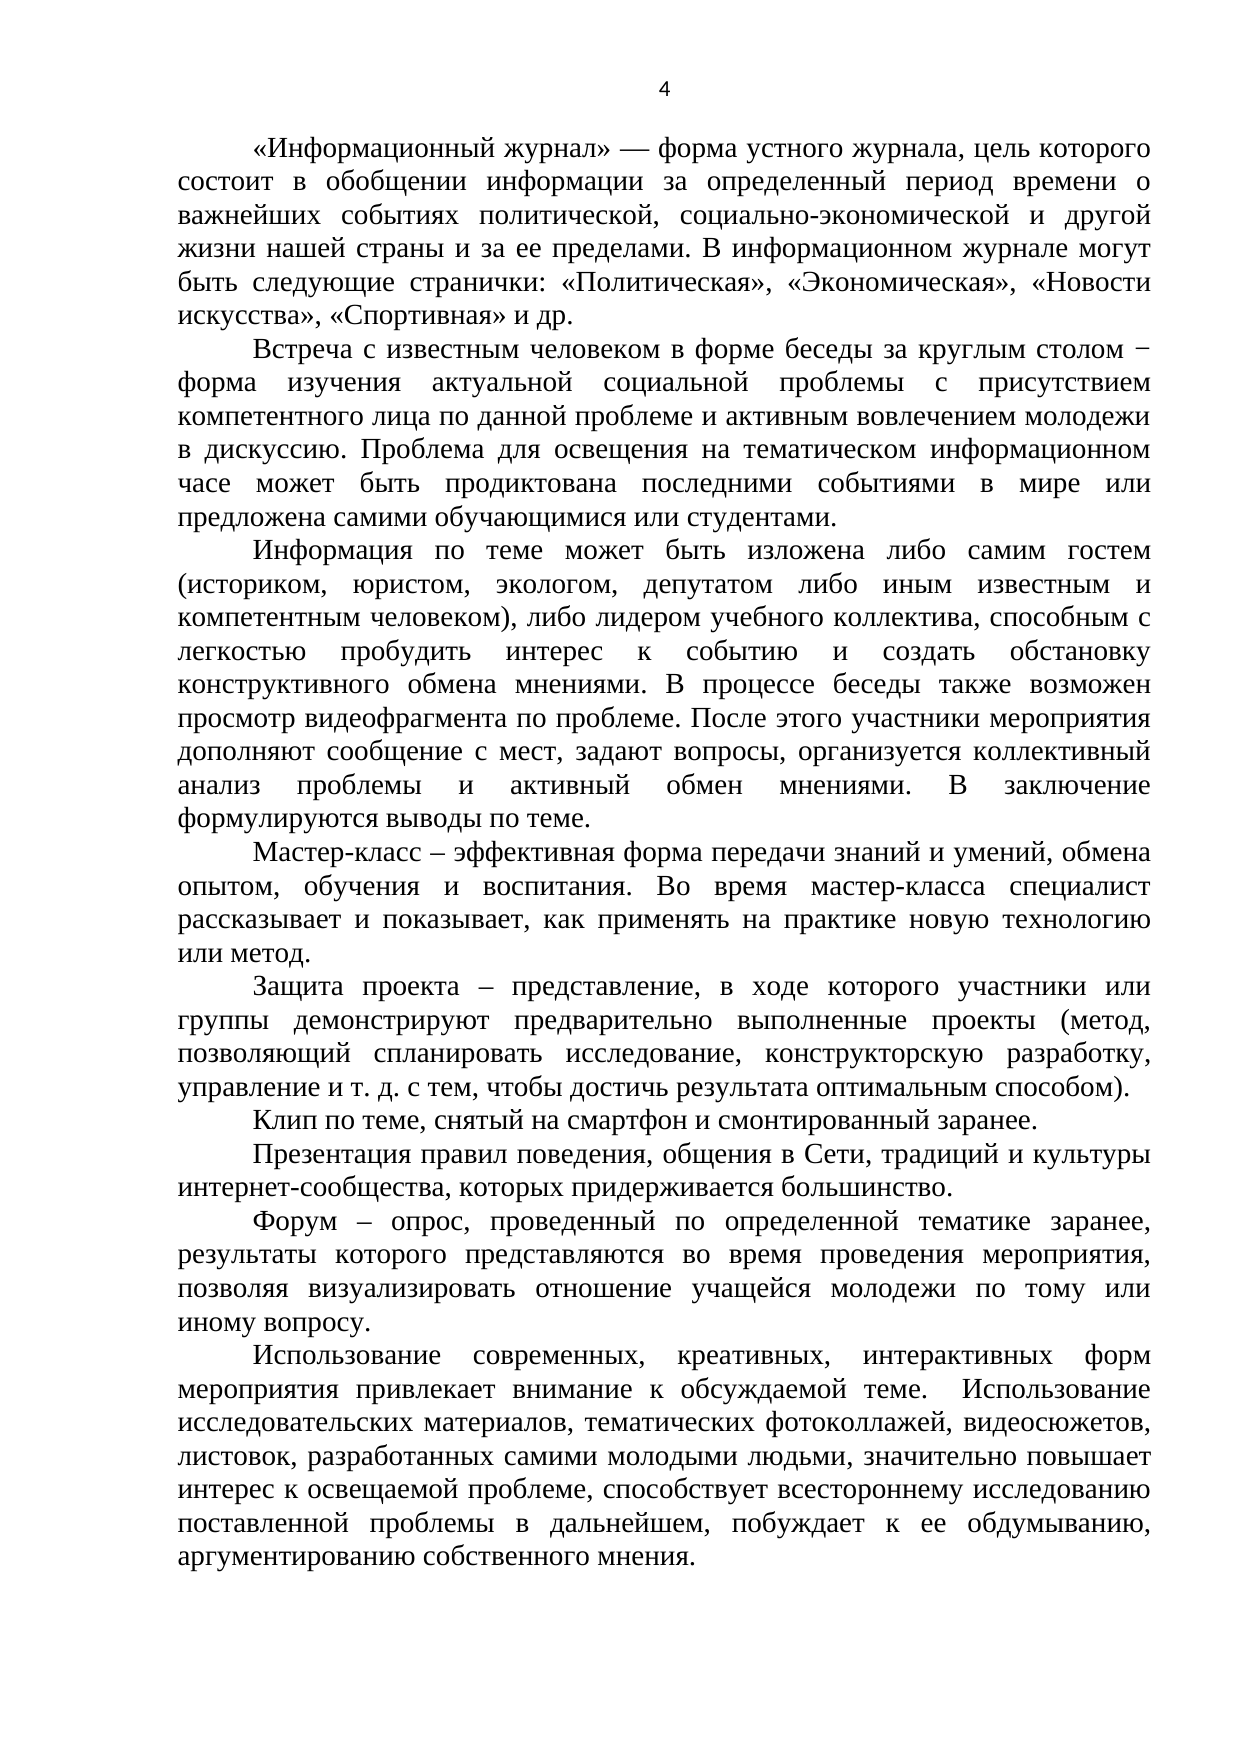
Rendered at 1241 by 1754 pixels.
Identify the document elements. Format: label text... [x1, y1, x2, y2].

text Форум – опрос, проведенный по определенной тематике заранее, результаты которого представляются во время проведения мероприятия, позволяя визуализировать отношение учащейся молодежи по тому или иному вопросу. [177, 1203, 1152, 1337]
text Защита проекта – представление, в ходе которого участники или группы демонстрируют предварительно выполненные проекты (метод, позволяющий спланировать исследование, конструкторскую разработку, управление и т. д. с тем, чтобы достичь результата оптимальным способом). [177, 968, 1152, 1102]
text Встреча с известным человеком в форме беседы за круглым столом − форма изучения актуальной социальной проблемы с присутствием компетентного лица по данной проблеме и активным вовлечением молодежи в дискуссию. Проблема для освещения на тематическом информационном часе может быть продиктована последними событиями в мире или предложена самими обучающимися или студентами. [177, 331, 1152, 532]
text «Информационный журнал» — форма устного журнала, цель которого состоит в обобщении информации за определенный период времени о важнейших событиях политической, социально-экономической и другой жизни нашей страны и за ее пределами. В информационном журнале могут быть следующие странички: «Политическая», «Экономическая», «Новости искусства», «Спортивная» и др. [177, 130, 1152, 331]
text Клип по теме, снятый на смартфон и смонтированный заранее. [177, 1102, 1152, 1136]
text Мастер-класс – эффективная форма передачи знаний и умений, обмена опытом, обучения и воспитания. Во время мастер-класса специалист рассказывает и показывает, как применять на практике новую технологию или метод. [177, 834, 1152, 968]
text Информация по теме может быть изложена либо самим гостем (историком, юристом, экологом, депутатом либо иным известным и компетентным человеком), либо лидером учебного коллектива, способным с легкостью пробудить интерес к событию и создать обстановку конструктивного обмена мнениями. В процессе беседы также возможен просмотр видеофрагмента по проблеме. После этого участники мероприятия дополняют сообщение с мест, задают вопросы, организуется коллективный анализ проблемы и активный обмен мнениями. В заключение формулируются выводы по теме. [177, 532, 1152, 834]
text Презентация правил поведения, общения в Сети, традиций и культуры интернет-сообщества, которых придерживается большинство. [177, 1136, 1152, 1203]
text Использование современных, креативных, интерактивных форм мероприятия привлекает внимание к обсуждаемой теме. Использование исследовательских материалов, тематических фотоколлажей, видеосюжетов, листовок, разработанных самими молодыми людьми, значительно повышает интерес к освещаемой проблеме, способствует всестороннему исследованию поставленной проблемы в дальнейшем, побуждает к ее обдумыванию, аргументированию собственного мнения. [177, 1337, 1152, 1572]
